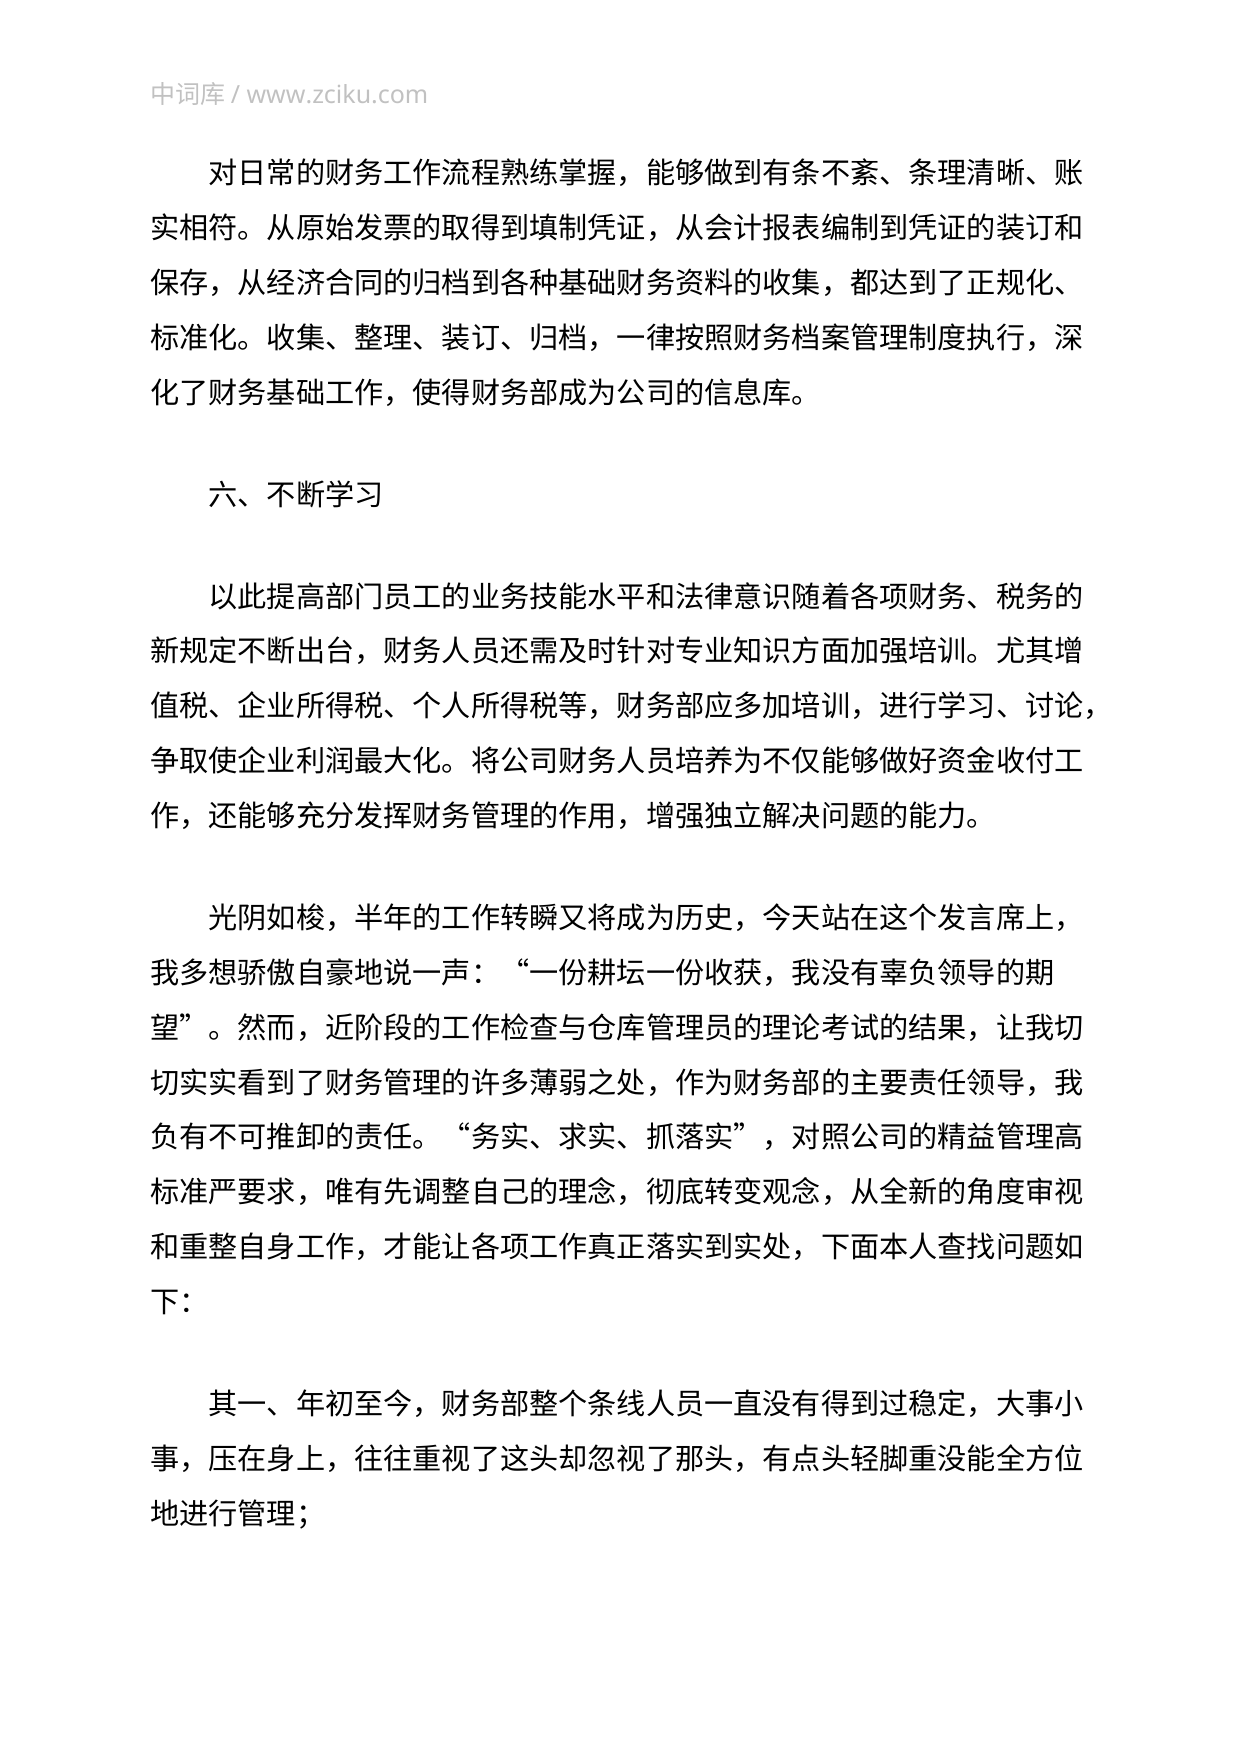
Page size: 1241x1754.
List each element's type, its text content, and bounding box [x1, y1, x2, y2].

text 对日常的财务工作流程熟练掌握，能够做到有条不紊、条理清晰、账实相符。从原始发票的取得到填制凭证，从会计报表编制到凭证的装订和保存，从经济合同的归档到各种基础财务资料的收集，都达到了正规化、标准化。收集、整理、装订、归档，一律按照财务档案管理制度执行，深化了财务基础工作，使得财务部成为公司的信息库。 [150, 150, 1090, 412]
text 六、不断学习 [150, 471, 1090, 514]
text 以此提高部门员工的业务技能水平和法律意识随着各项财务、税务的新规定不断出台，财务人员还需及时针对专业知识方面加强培训。尤其增值税、企业所得税、个人所得税等，财务部应多加培训，进行学习、讨论，争取使企业利润最大化。将公司财务人员培养为不仅能够做好资金收付工作，还能够充分发挥财务管理的作用，增强独立解决问题的能力。 [150, 573, 1090, 835]
text 其一、年初至今，财务部整个条线人员一直没有得到过稳定，大事小事，压在身上，往往重视了这头却忽视了那头，有点头轻脚重没能全方位地进行管理； [150, 1381, 1090, 1533]
text 光阴如梭，半年的工作转瞬又将成为历史，今天站在这个发言席上，我多想骄傲自豪地说一声：“一份耕坛一份收获，我没有辜负领导的期望”。然而，近阶段的工作检查与仓库管理员的理论考试的结果，让我切切实实看到了财务管理的许多薄弱之处，作为财务部的主要责任领导，我负有不可推卸的责任。“务实、求实、抓落实”，对照公司的精益管理高标准严要求，唯有先调整自己的理念，彻底转变观念，从全新的角度审视和重整自身工作，才能让各项工作真正落实到实处，下面本人查找问题如下： [150, 894, 1090, 1321]
